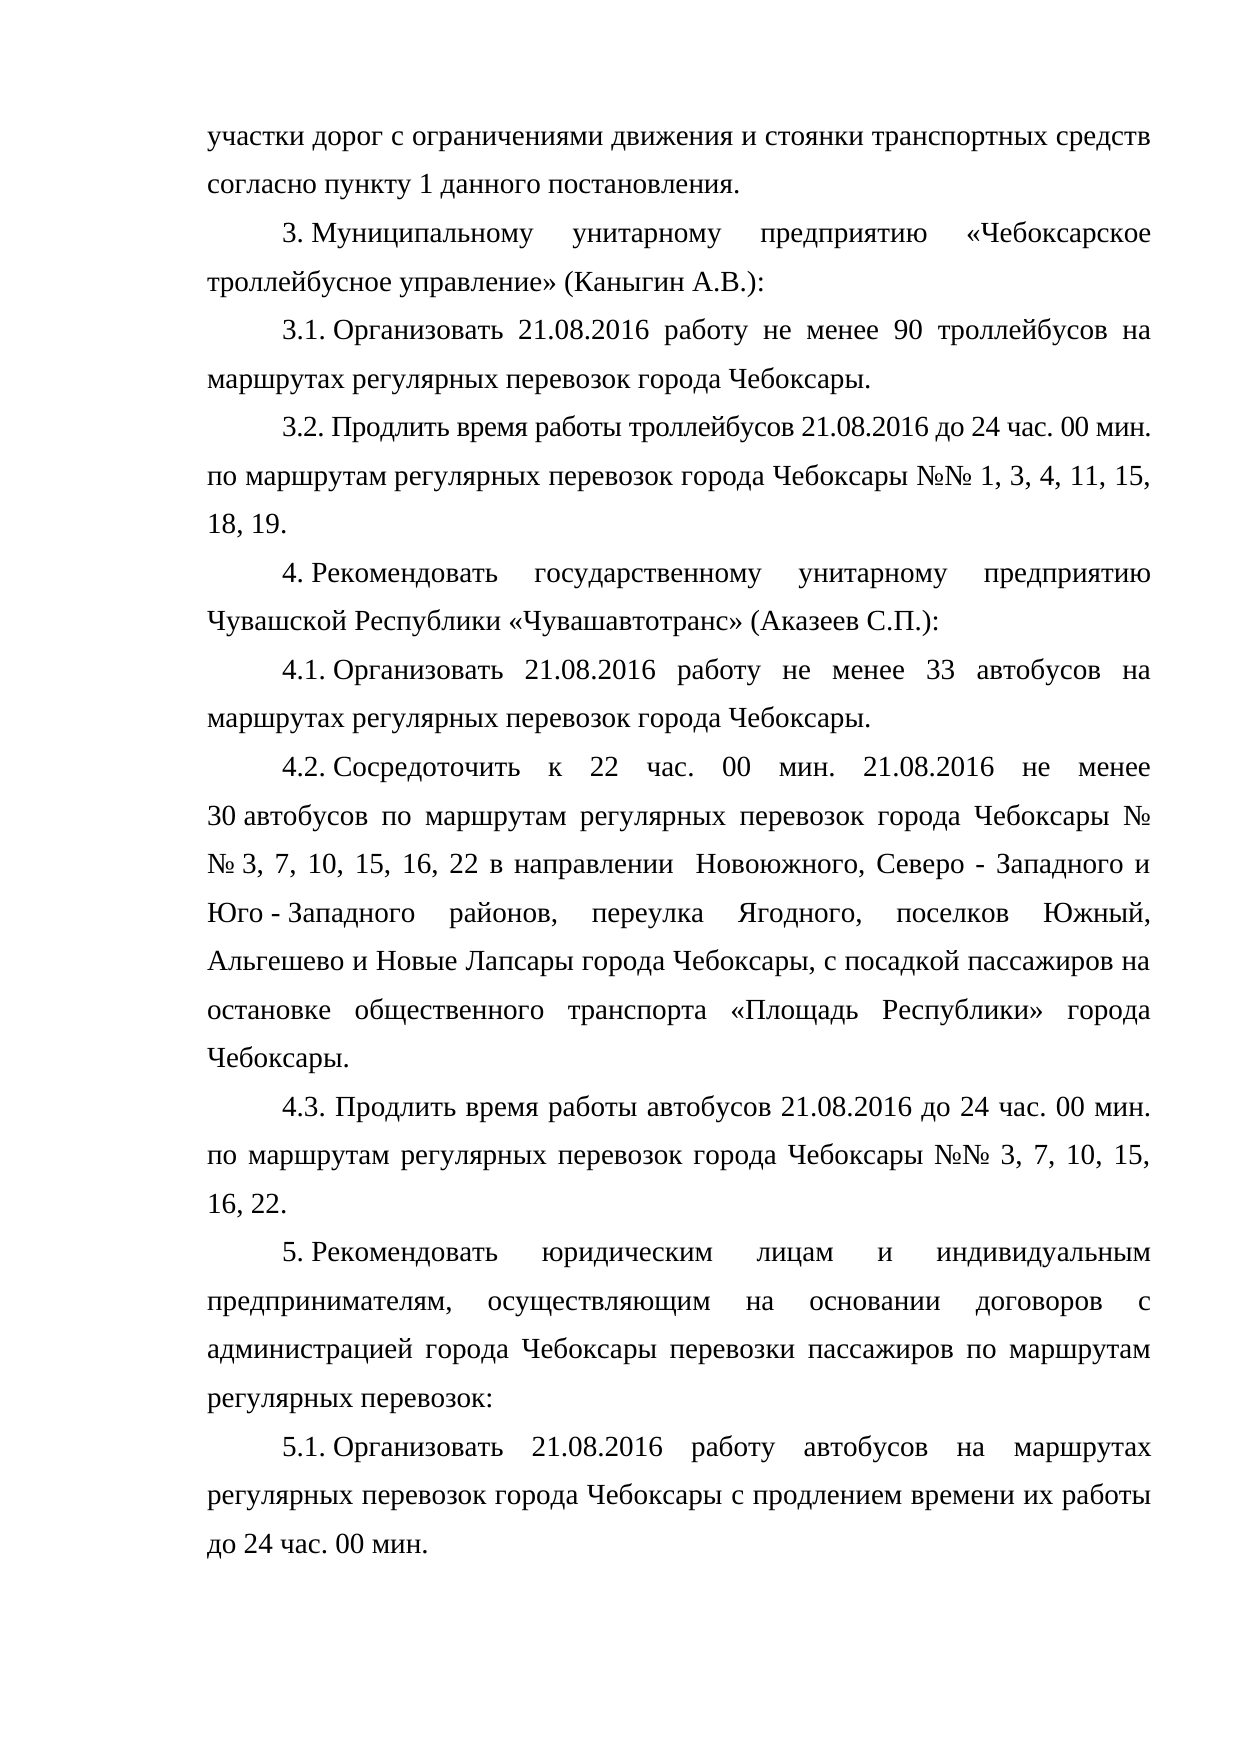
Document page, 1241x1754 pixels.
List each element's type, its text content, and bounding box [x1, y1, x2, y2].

text 3.2. Продлить время работы троллейбусов 21.08.2016 до 24 час. 00 мин. по маршрутам регулярных перевозок города Чебоксары №№ 1, 3, 4, 11, 15, 18, 19. [207, 409, 1152, 540]
text 5.1. Организовать 21.08.2016 работу автобусов на маршрутах регулярных перевозок города Чебоксары с продлением времени их работы до 24 час. 00 мин. [207, 1429, 1152, 1559]
text 3. Муниципальному унитарному предприятию «Чебоксарское троллейбусное управление» (Каныгин А.В.): [207, 215, 1152, 297]
text 4.3. Продлить время работы автобусов 21.08.2016 до 24 час. 00 мин. по маршрутам регулярных перевозок города Чебоксары №№ 3, 7, 10, 15, 16, 22. [207, 1089, 1152, 1219]
text 4. Рекомендовать государственному унитарному предприятию Чувашской Республики «Чувашавтотранс» (Аказеев С.П.): [207, 555, 1152, 637]
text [207, 118, 1152, 200]
text 3.1. Организовать 21.08.2016 работу не менее 90 троллейбусов на маршрутах регулярных перевозок города Чебоксары. [207, 312, 1152, 394]
text 5. Рекомендовать юридическим лицам и индивидуальным предпринимателям, осуществляющим на основании договоров с администрацией города Чебоксары перевозки пассажиров по маршрутам регулярных перевозок: [207, 1234, 1152, 1414]
text 4.1. Организовать 21.08.2016 работу не менее 33 автобусов на маршрутах регулярных перевозок города Чебоксары. [207, 652, 1152, 734]
text 4.2. Сосредоточить к 22 час. 00 мин. 21.08.2016 не менее 30 автобусов по маршрутам регулярных перевозок города Чебоксары №№ 3, 7, 10, 15, 16, 22 в направлении Новоюжного, Северо - Западного и Юго - Западного районов, переулка Ягодного, поселков Южный, Альгешево и Новые Лапсары города Чебоксары, с посадкой пассажиров на остановке общественного транспорта «Площадь Республики» города Чебоксары. [207, 749, 1152, 1074]
